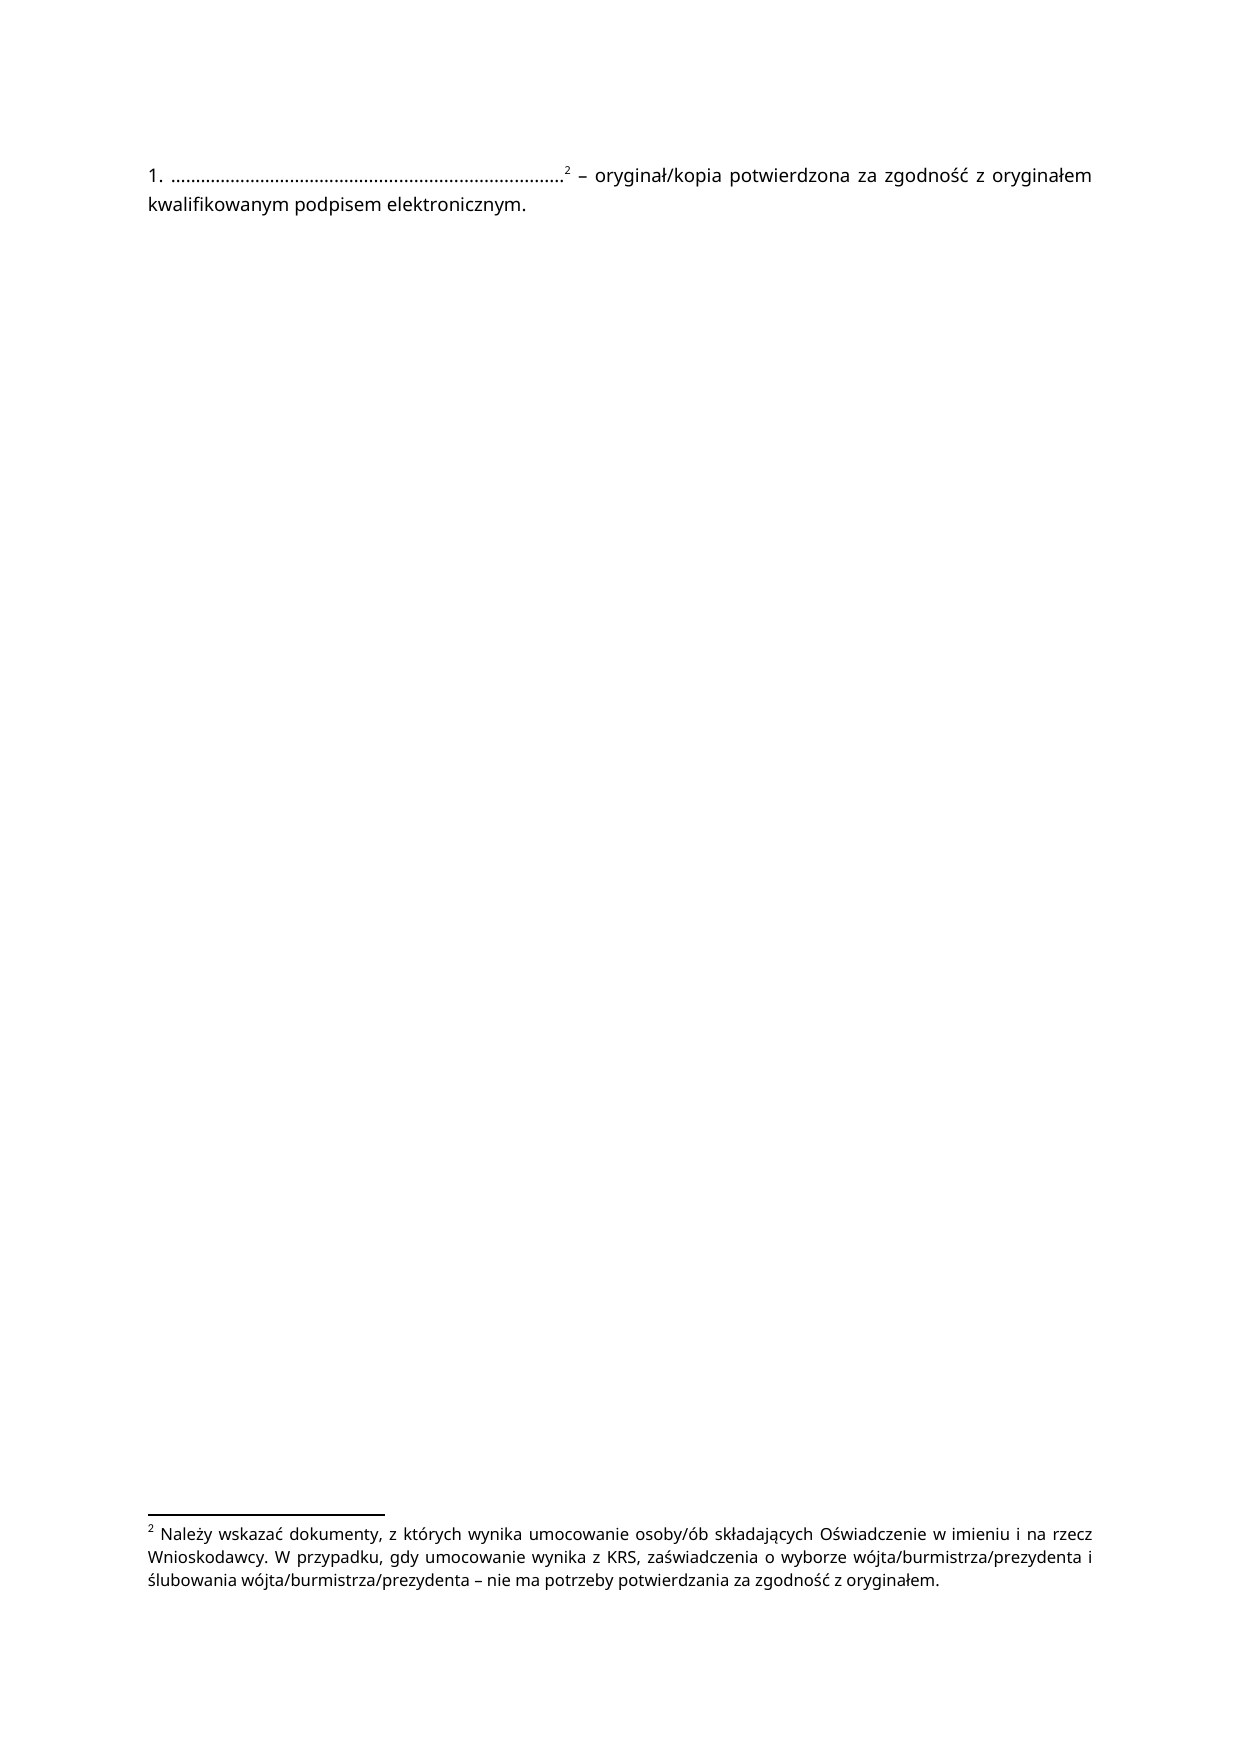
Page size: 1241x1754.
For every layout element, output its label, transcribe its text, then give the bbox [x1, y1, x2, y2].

text 1. …………………………………........................................ – oryginał/kopia potwierdzona za zgodność z oryginałem kwalifikowanym podpisem elektronicznym. [148, 162, 1093, 217]
